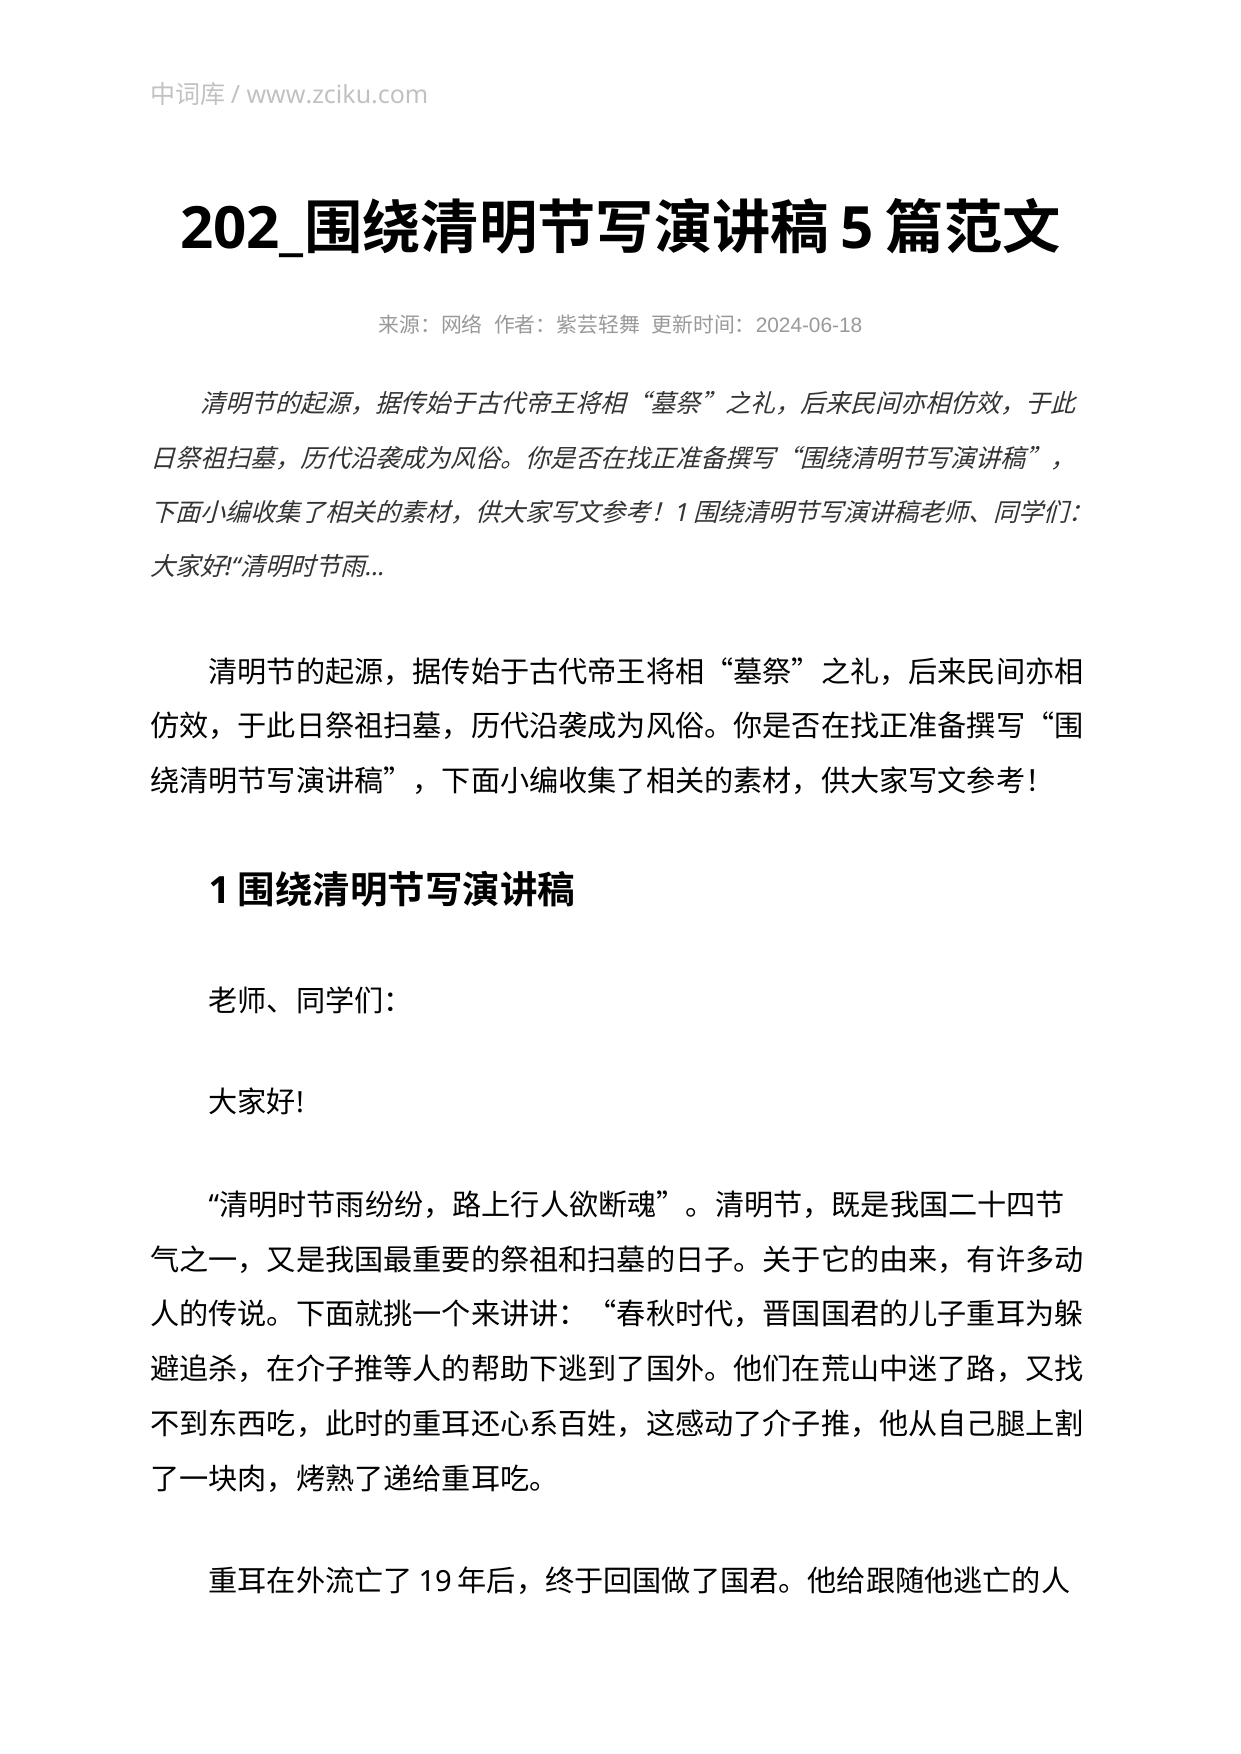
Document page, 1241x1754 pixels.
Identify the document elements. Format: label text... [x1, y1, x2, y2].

text 大家好! [150, 1079, 1090, 1121]
subtitle 202_围绕清明节写演讲稿5篇范文 [150, 181, 1090, 266]
text 来源：网络 作者：紫芸轻舞 更新时间：2024-06-18 [150, 313, 1090, 337]
text “清明时节雨纷纷，路上行人欲断魂”。清明节，既是我国二十四节气之一，又是我国最重要的祭祖和扫墓的日子。关于它的由来，有许多动人的传说。下面就挑一个来讲讲：“春秋时代，晋国国君的儿子重耳为躲避追杀，在介子推等人的帮助下逃到了国外。他们在荒山中迷了路，又找不到东西吃，此时的重耳还心系百姓，这感动了介子推，他从自己腿上割了一块肉，烤熟了递给重耳吃。 [150, 1181, 1090, 1498]
text 1围绕清明节写演讲稿 [150, 860, 1090, 914]
text 老师、同学们： [150, 977, 1090, 1019]
text 清明节的起源，据传始于古代帝王将相“墓祭”之礼，后来民间亦相仿效，于此日祭祖扫墓，历代沿袭成为风俗。你是否在找正准备撰写“围绕清明节写演讲稿”，下面小编收集了相关的素材，供大家写文参考！1围绕清明节写演讲稿老师、同学们：大家好!“清明时节雨... [150, 384, 1090, 583]
text 清明节的起源，据传始于古代帝王将相“墓祭”之礼，后来民间亦相仿效，于此日祭祖扫墓，历代沿袭成为风俗。你是否在找正准备撰写“围绕清明节写演讲稿”，下面小编收集了相关的素材，供大家写文参考！ [150, 648, 1090, 800]
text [150, 1557, 1090, 1600]
